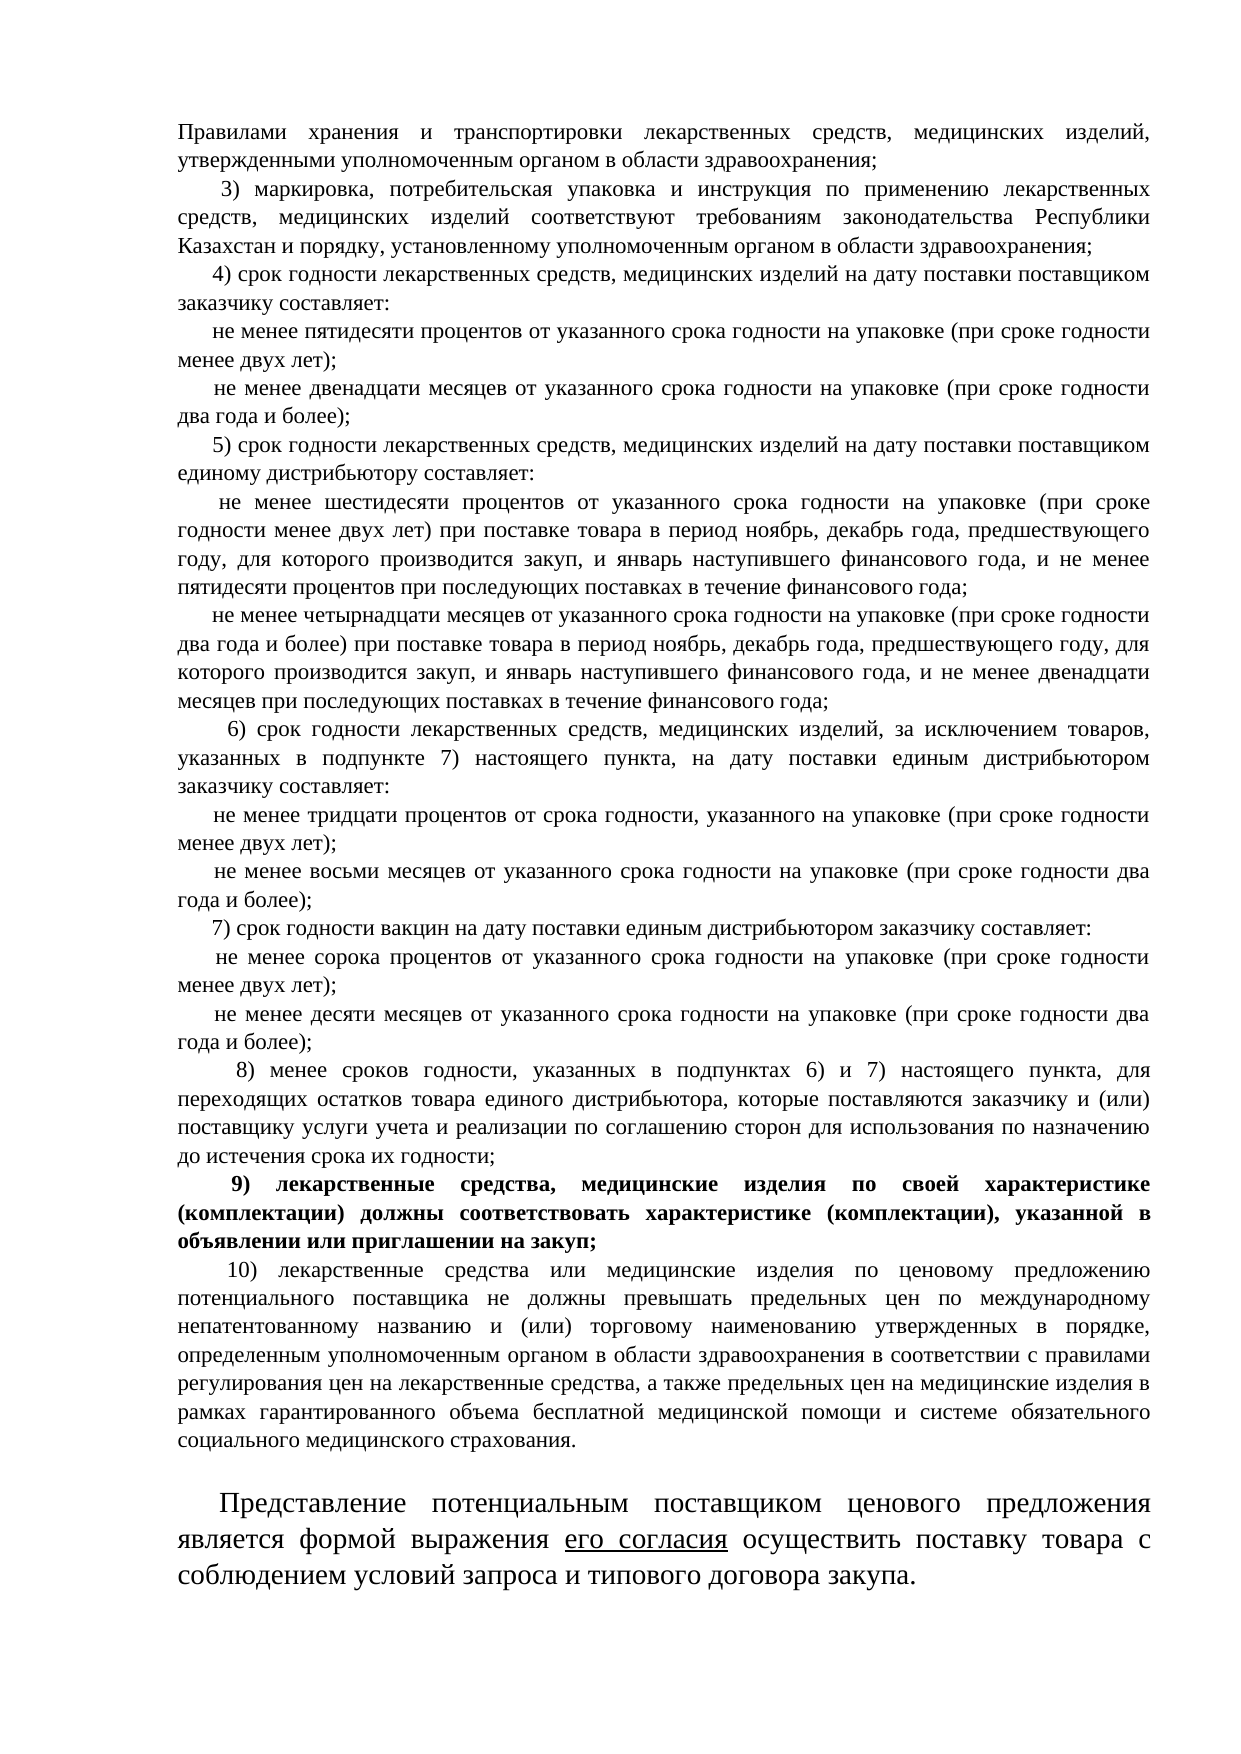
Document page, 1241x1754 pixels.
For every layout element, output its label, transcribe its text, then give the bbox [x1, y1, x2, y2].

text не менее двенадцати месяцев от указанного срока годности на упаковке (при сроке годности два года и более); [177, 374, 1152, 429]
text 6) срок годности лекарственных средств, медицинских изделий, за исключением товаров, указанных в подпункте 7) настоящего пункта, на дату поставки единым дистрибьютором заказчику составляет: [177, 715, 1152, 798]
text 5) срок годности лекарственных средств, медицинских изделий на дату поставки поставщиком единому дистрибьютору составляет: [177, 431, 1152, 486]
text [177, 118, 1152, 173]
text не менее восьми месяцев от указанного срока годности на упаковке (при сроке годности два года и более); [177, 857, 1152, 912]
text Представление потенциальным поставщиком ценового предложения является формой выражения его согласия осуществить поставку товара с соблюдением условий запроса и типового договора закупа. [177, 1485, 1152, 1591]
text 8) менее сроков годности, указанных в подпунктах 6) и 7) настоящего пункта, для переходящих остатков товара единого дистрибьютора, которые поставляются заказчику и (или) поставщику услуги учета и реализации по соглашению сторон для использования по назначению до истечения срока их годности; [177, 1057, 1152, 1168]
text не менее пятидесяти процентов от указанного срока годности на упаковке (при сроке годности менее двух лет); [177, 317, 1152, 372]
text 10) лекарственные средства или медицинские изделия по ценовому предложению потенциального поставщика не должны превышать предельных цен по международному непатентованному названию и (или) торговому наименованию утвержденных в порядке, определенным уполномоченным органом в области здравоохранения в соответствии с правилами регулирования цен на лекарственные средства, а также предельных цен на медицинские изделия в рамках гарантированного объема бесплатной медицинской помощи и системе обязательного социального медицинского страхования. [177, 1256, 1152, 1453]
text не менее тридцати процентов от срока годности, указанного на упаковке (при сроке годности менее двух лет); [177, 801, 1152, 855]
text 9) лекарственные средства, медицинские изделия по своей характеристике (комплектации) должны соответствовать характеристике (комплектации), указанной в объявлении или приглашении на закуп; [177, 1170, 1152, 1253]
text не менее десяти месяцев от указанного срока годности на упаковке (при сроке годности два года и более); [177, 1000, 1152, 1054]
text 3) маркировка, потребительская упаковка и инструкция по применению лекарственных средств, медицинских изделий соответствуют требованиям законодательства Республики Казахстан и порядку, установленному уполномоченным органом в области здравоохранения; [177, 175, 1152, 258]
text не менее четырнадцати месяцев от указанного срока годности на упаковке (при сроке годности два года и более) при поставке товара в период ноябрь, декабрь года, предшествующего году, для которого производится закуп, и январь наступившего финансового года, и не менее двенадцати месяцев при последующих поставках в течение финансового года; [177, 602, 1152, 713]
text 4) срок годности лекарственных средств, медицинских изделий на дату поставки поставщиком заказчику составляет: [177, 260, 1152, 315]
text 7) срок годности вакцин на дату поставки единым дистрибьютором заказчику составляет: [177, 914, 1152, 941]
text не менее сорока процентов от указанного срока годности на упаковке (при сроке годности менее двух лет); [177, 943, 1152, 998]
text не менее шестидесяти процентов от указанного срока годности на упаковке (при сроке годности менее двух лет) при поставке товара в период ноябрь, декабрь года, предшествующего году, для которого производится закуп, и январь наступившего финансового года, и не менее пятидесяти процентов при последующих поставках в течение финансового года; [177, 488, 1152, 599]
